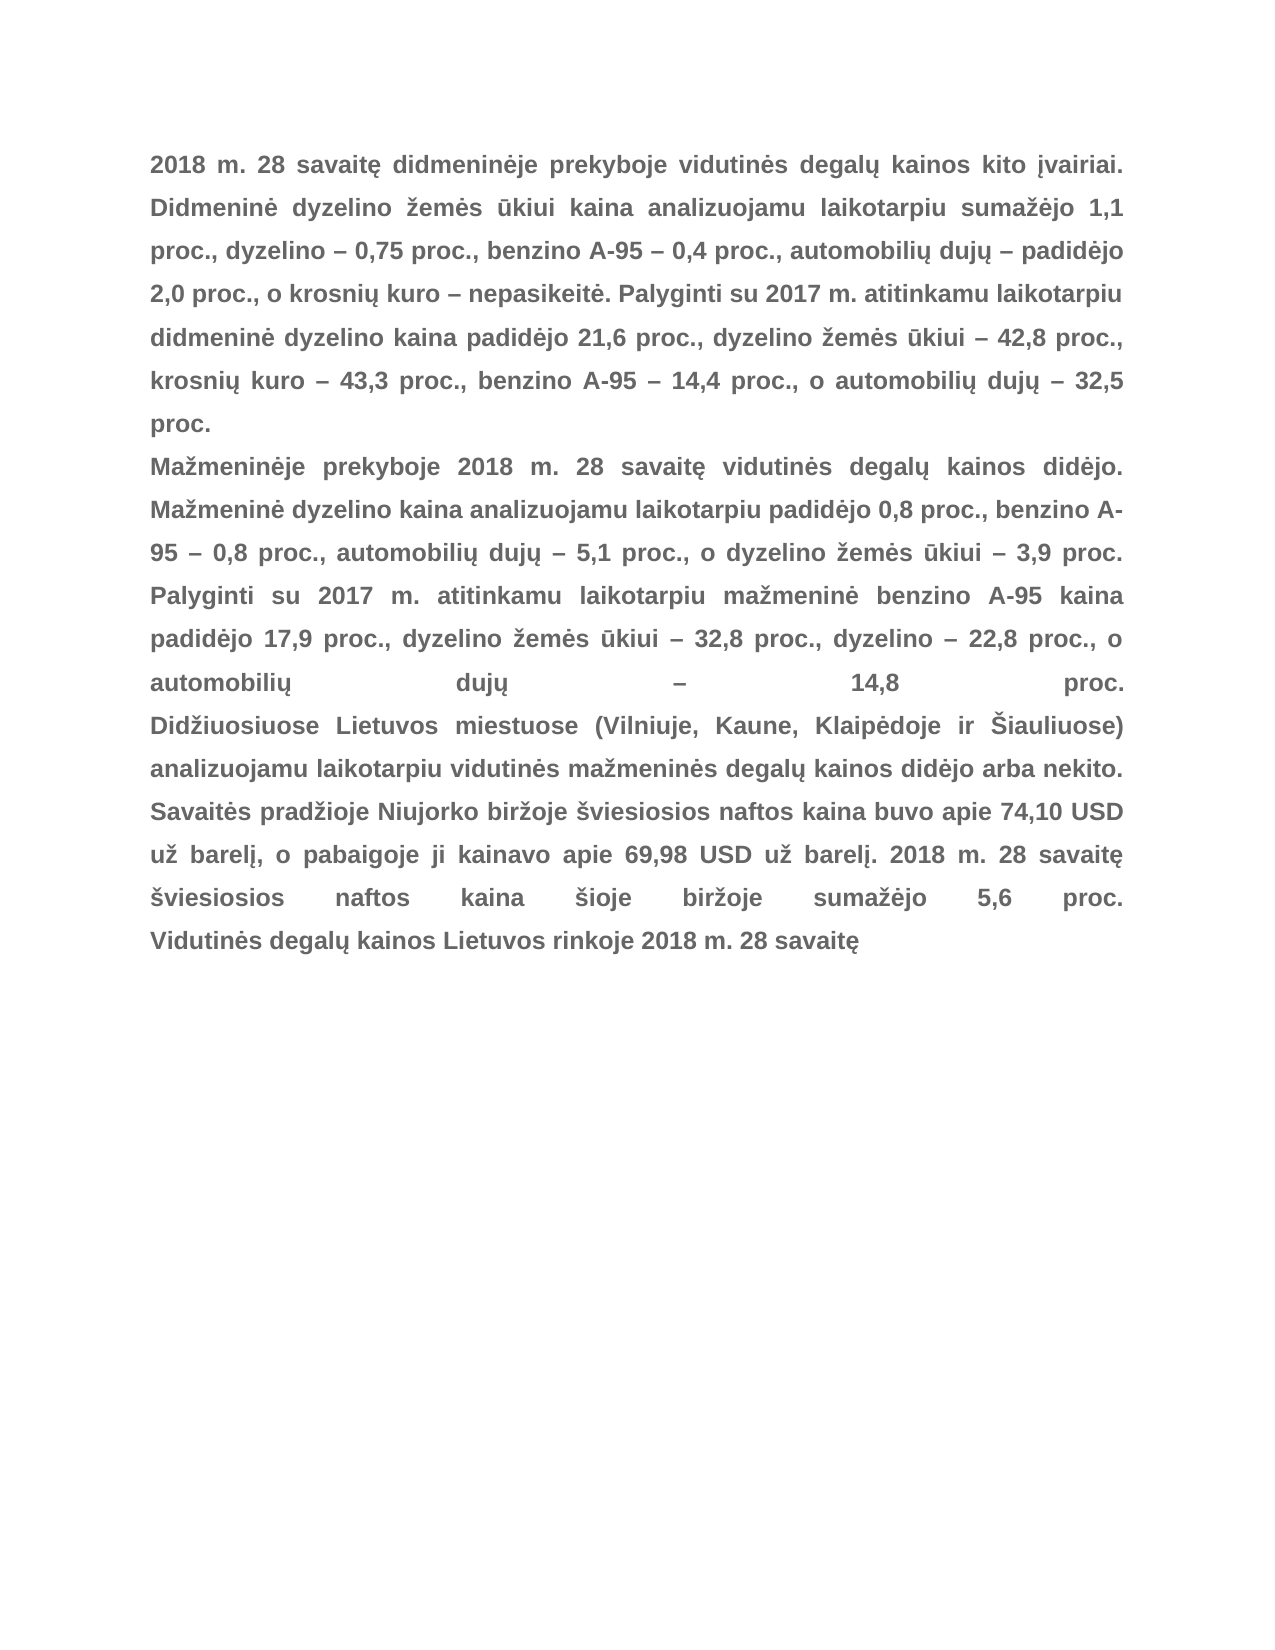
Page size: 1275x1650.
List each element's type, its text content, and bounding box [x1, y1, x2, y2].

text 2018 m. 28 savaitę didmeninėje prekyboje vidutinės degalų kainos kito įvairiai. Didmeninė dyzelino žemės ūkiui kaina analizuojamu laikotarpiu sumažėjo 1,1 proc., dyzelino – 0,75 proc., benzino A-95 – 0,4 proc., automobilių dujų – padidėjo 2,0 proc., o krosnių kuro – nepasikeitė. Palyginti su 2017 m. atitinkamu laikotarpiu didmeninė dyzelino kaina padidėjo 21,6 proc., dyzelino žemės ūkiui – 42,8 proc., krosnių kuro – 43,3 proc., benzino A-95 – 14,4 proc., o automobilių dujų – 32,5 proc. Mažmeninėje prekyboje 2018 m. 28 savaitę vidutinės degalų kainos didėjo. Mažmeninė dyzelino kaina analizuojamu laikotarpiu padidėjo 0,8 proc., benzino A-95 – 0,8 proc., automobilių dujų – 5,1 proc., o dyzelino žemės ūkiui – 3,9 proc. Palyginti su 2017 m. atitinkamu laikotarpiu mažmeninė benzino A-95 kaina padidėjo 17,9 proc., dyzelino žemės ūkiui – 32,8 proc., dyzelino – 22,8 proc., o automobilių dujų – 14,8 proc. Didžiuosiuose Lietuvos miestuose (Vilniuje, Kaune, Klaipėdoje ir Šiauliuose) analizuojamu laikotarpiu vidutinės mažmeninės degalų kainos didėjo arba nekito. Savaitės pradžioje Niujorko biržoje šviesiosios naftos kaina buvo apie 74,10 USD už barelį, o pabaigoje ji kainavo apie 69,98 USD už barelį. 2018 m. 28 savaitę šviesiosios naftos kaina šioje biržoje sumažėjo 5,6 proc. Vidutinės degalų kainos Lietuvos rinkoje 2018 m. 28 savaitę [150, 150, 1125, 955]
